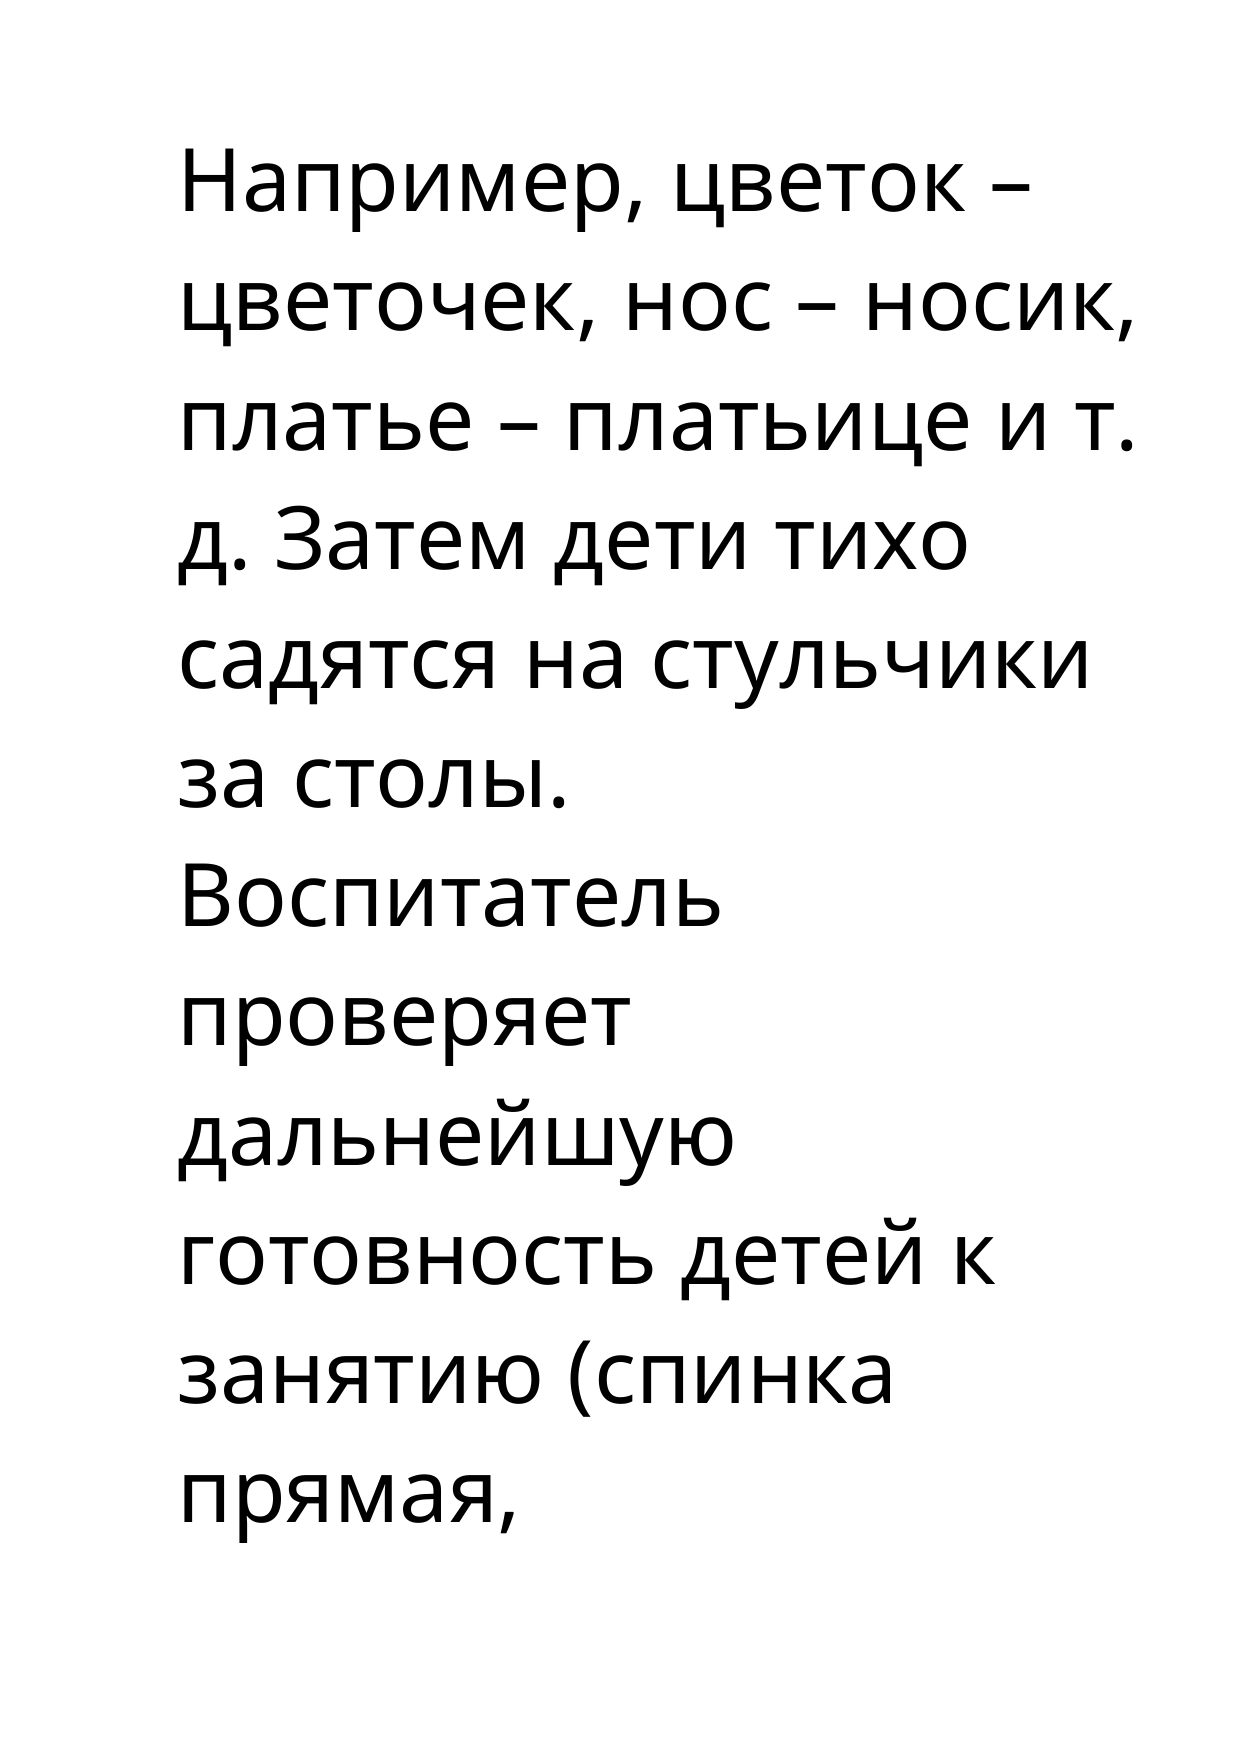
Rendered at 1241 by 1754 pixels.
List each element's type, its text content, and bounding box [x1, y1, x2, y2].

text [177, 118, 1152, 356]
text платье – платьице и т. д. Затем дети тихо садятся на стульчики за столы. [177, 356, 1152, 833]
text Воспитатель проверяет дальнейшую готовность детей к занятию (спинка прямая, [177, 833, 1152, 1548]
